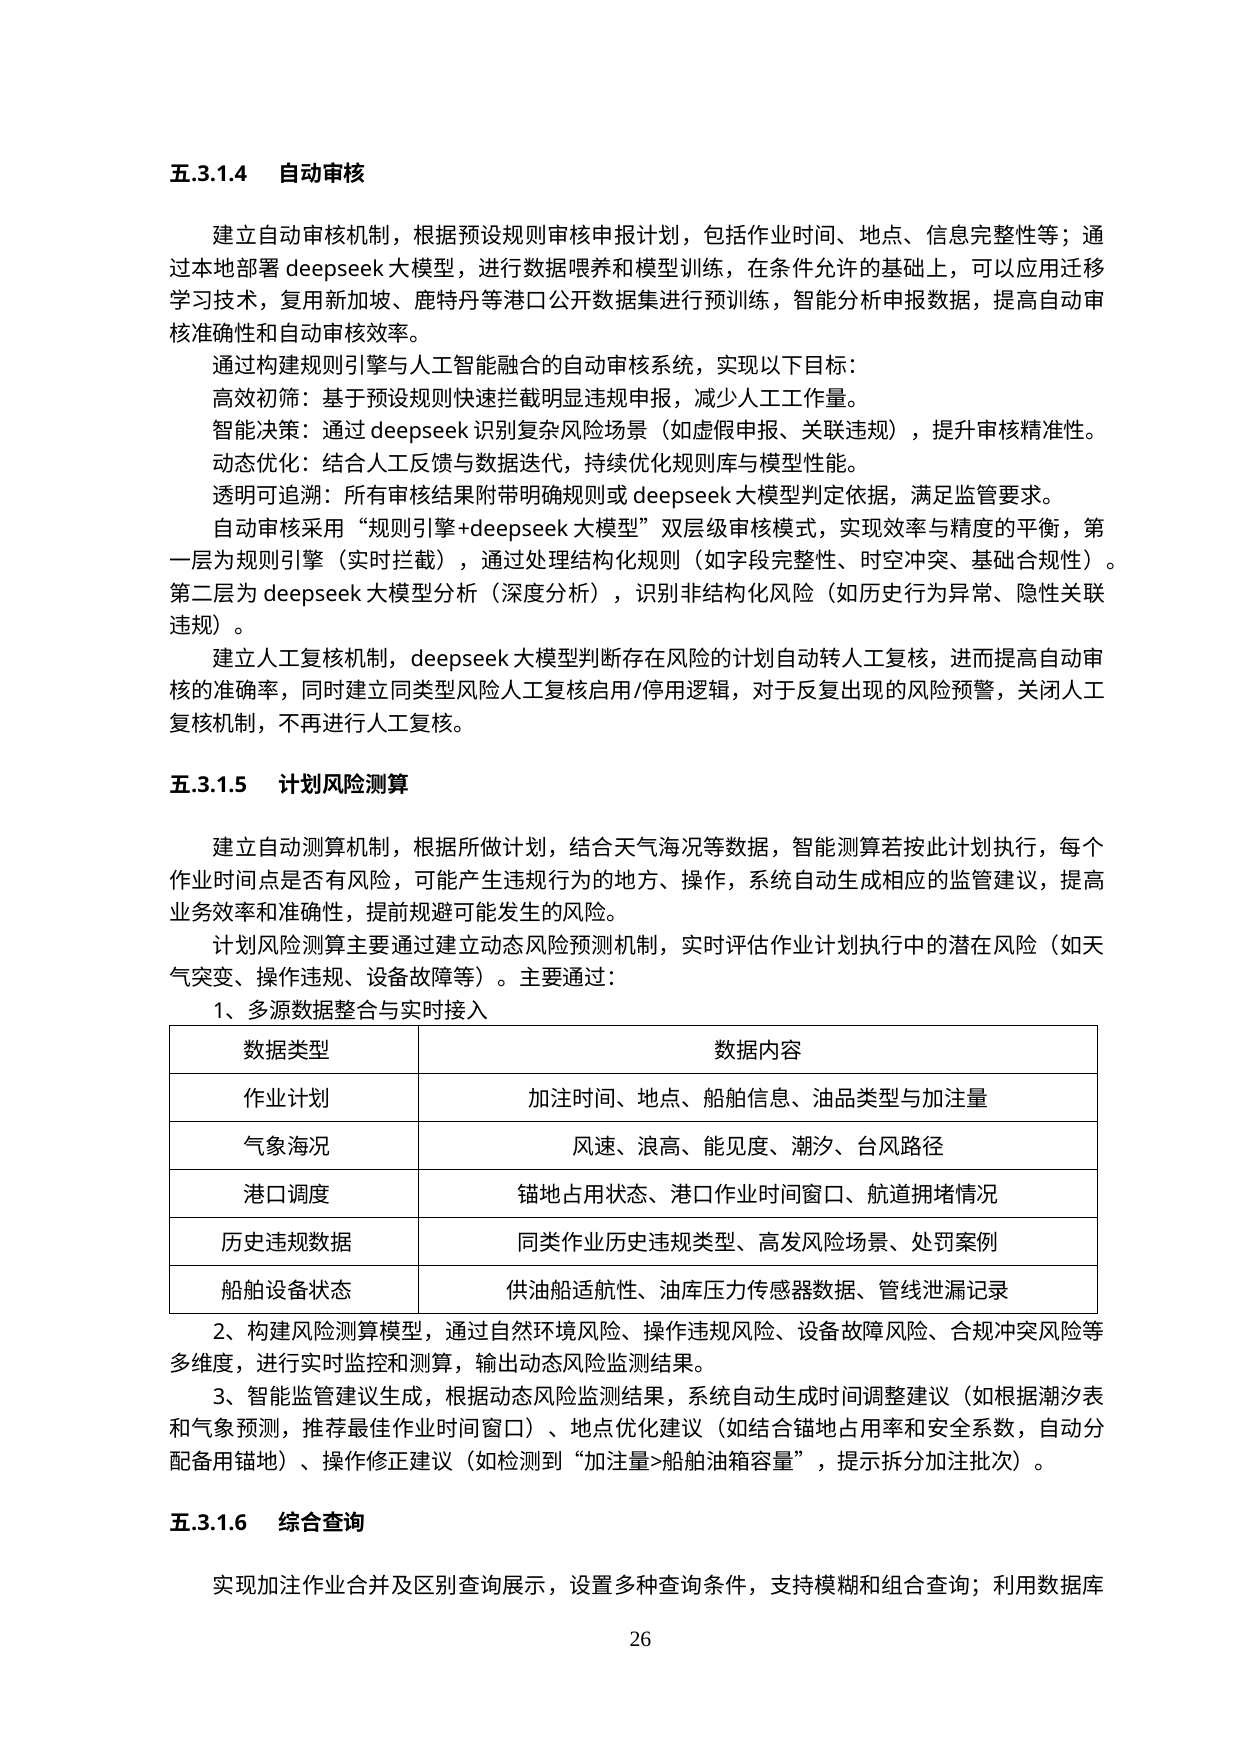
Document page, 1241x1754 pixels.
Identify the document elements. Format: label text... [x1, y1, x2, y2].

text 3、智能监管建议生成，根据动态风险监测结果，系统自动生成时间调整建议（如根据潮汐表和气象预测，推荐最佳作业时间窗口）、地点优化建议（如结合锚地占用率和安全系数，自动分配备用锚地）、操作修正建议（如检测到“加注量>船舶油箱容量”，提示拆分加注批次）。 [169, 1378, 1106, 1476]
subtitle 计划风险测算 [169, 767, 1106, 800]
table_cell 同类作业历史违规类型、高发风险场景、处罚案例 [419, 1218, 1097, 1264]
subtitle 自动审核 [169, 155, 1106, 188]
text 建立自动测算机制，根据所做计划，结合天气海况等数据，智能测算若按此计划执行，每个作业时间点是否有风险，可能产生违规行为的地方、操作，系统自动生成相应的监管建议，提高业务效率和准确性，提前规避可能发生的风险。 [169, 830, 1106, 927]
table_cell 供油船适航性、油库压力传感器数据、管线泄漏记录 [419, 1266, 1097, 1312]
text 建立人工复核机制，deepseek大模型判断存在风险的计划自动转人工复核，进而提高自动审核的准确率，同时建立同类型风险人工复核启用/停用逻辑，对于反复出现的风险预警，关闭人工复核机制，不再进行人工复核。 [169, 641, 1106, 738]
text 计划风险测算主要通过建立动态风险预测机制，实时评估作业计划执行中的潜在风险（如天气突变、操作违规、设备故障等）。主要通过： [169, 927, 1106, 992]
subtitle 综合查询 [169, 1505, 1106, 1538]
text 2、构建风险测算模型，通过自然环境风险、操作违规风险、设备故障风险、合规冲突风险等多维度，进行实时监控和测算，输出动态风险监测结果。 [169, 1313, 1106, 1378]
text 建立自动审核机制，根据预设规则审核申报计划，包括作业时间、地点、信息完整性等；通过本地部署deepseek大模型，进行数据喂养和模型训练，在条件允许的基础上，可以应用迁移学习技术，复用新加坡、鹿特丹等港口公开数据集进行预训练，智能分析申报数据，提高自动审核准确性和自动审核效率。 [169, 218, 1106, 348]
text 动态优化：结合人工反馈与数据迭代，持续优化规则库与模型性能。 [169, 446, 1106, 478]
table_cell 气象海况 [170, 1122, 418, 1169]
table_header 数据类型 [170, 1026, 418, 1073]
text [169, 1568, 1106, 1600]
text 高效初筛：基于预设规则快速拦截明显违规申报，减少人工工作量。 [169, 381, 1106, 413]
text 自动审核采用“规则引擎+deepseek大模型”双层级审核模式，实现效率与精度的平衡，第一层为规则引擎（实时拦截），通过处理结构化规则（如字段完整性、时空冲突、基础合规性）。第二层为deepseek大模型分析（深度分析），识别非结构化风险（如历史行为异常、隐性关联违规）。 [169, 511, 1106, 641]
table_cell 风速、浪高、能见度、潮汐、台风路径 [419, 1122, 1097, 1169]
text 1、多源数据整合与实时接入 [169, 992, 1106, 1025]
text 智能决策：通过deepseek识别复杂风险场景（如虚假申报、关联违规），提升审核精准性。 [169, 413, 1106, 446]
table_cell 作业计划 [170, 1074, 418, 1121]
table_cell 锚地占用状态、港口作业时间窗口、航道拥堵情况 [419, 1170, 1097, 1217]
table_cell 加注时间、地点、船舶信息、油品类型与加注量 [419, 1074, 1097, 1121]
text 通过构建规则引擎与人工智能融合的自动审核系统，实现以下目标： [169, 348, 1106, 381]
table_header 数据内容 [419, 1026, 1097, 1073]
table_cell 船舶设备状态 [170, 1266, 418, 1312]
table_cell 港口调度 [170, 1170, 418, 1217]
text 透明可追溯：所有审核结果附带明确规则或deepseek大模型判定依据，满足监管要求。 [169, 478, 1106, 511]
table_cell 历史违规数据 [170, 1218, 418, 1264]
